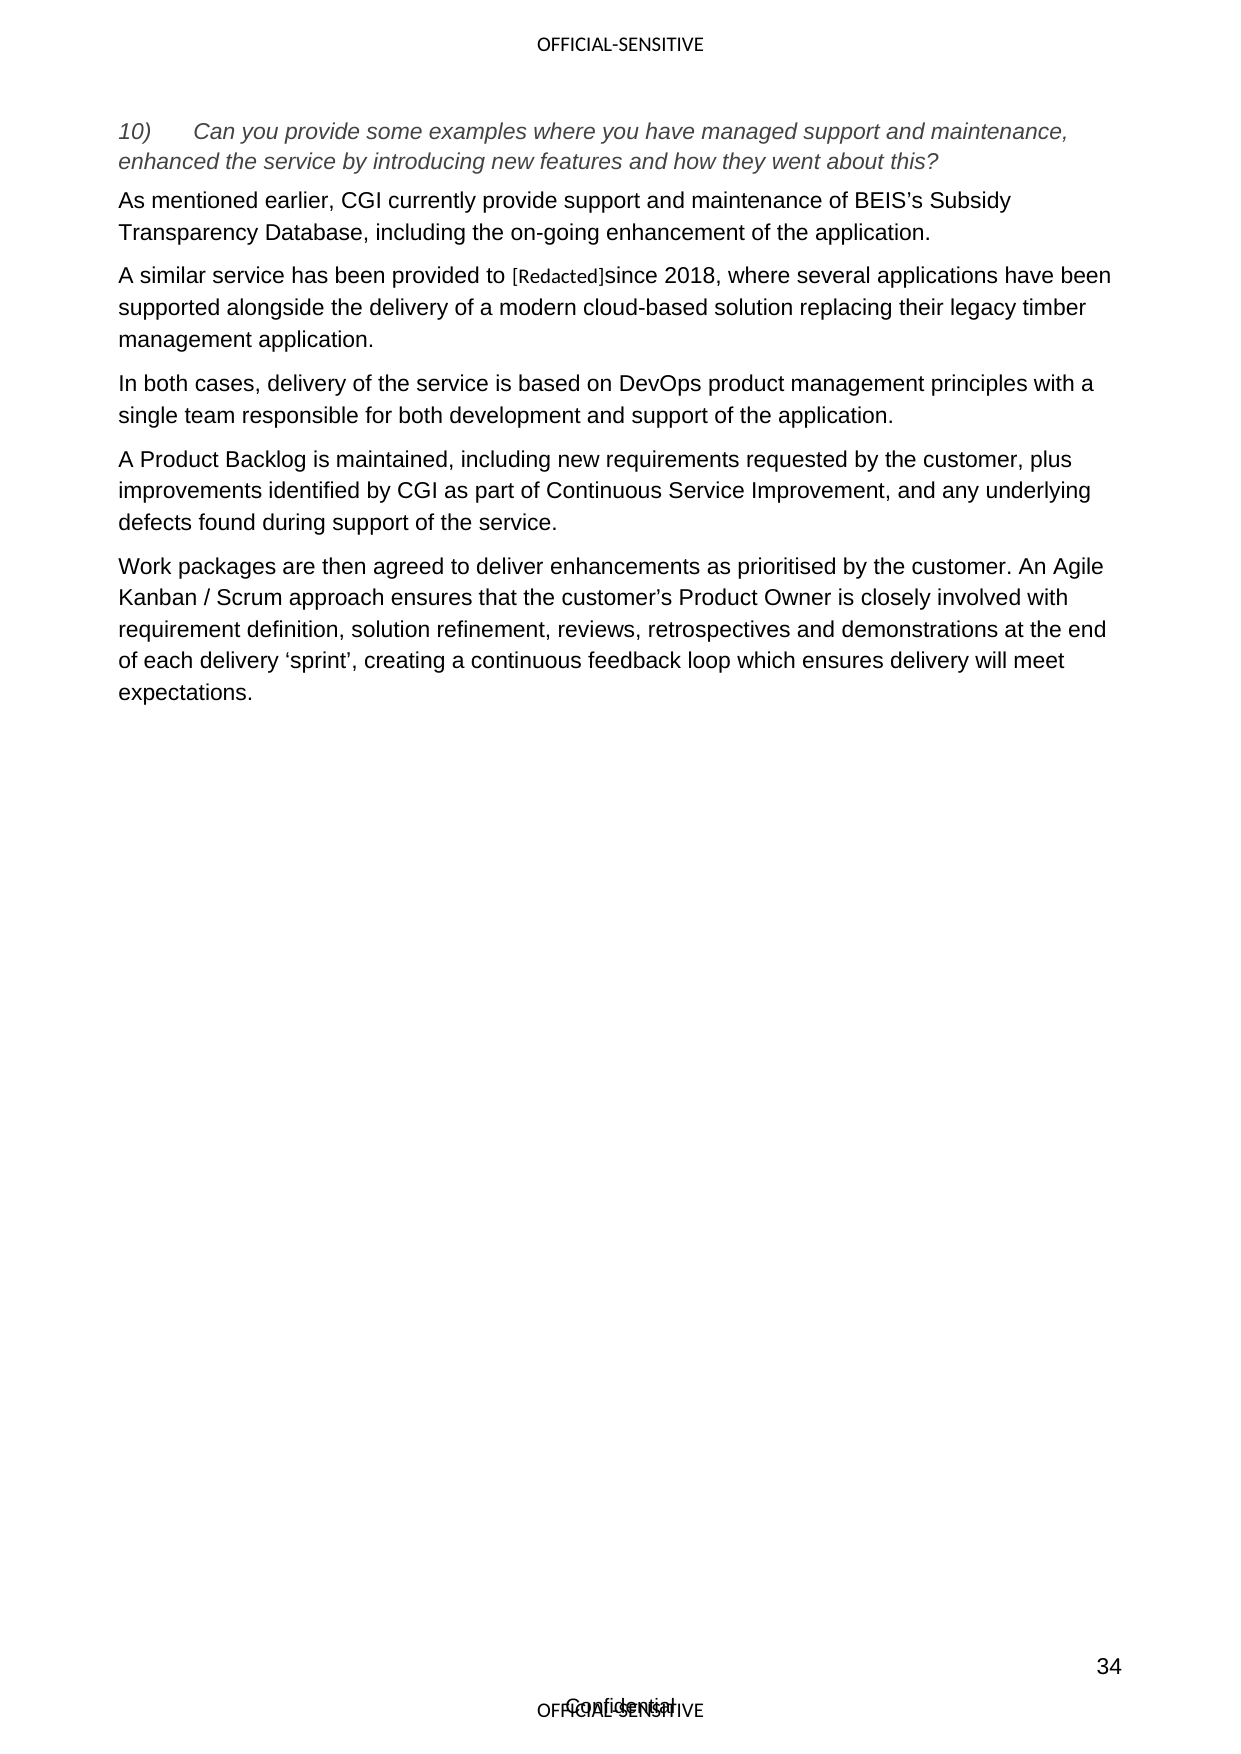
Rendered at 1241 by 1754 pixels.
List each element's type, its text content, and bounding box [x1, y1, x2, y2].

text In both cases, delivery of the service is based on DevOps product management principles with a single team responsible for both development and support of the application. [118, 370, 1122, 428]
text As mentioned earlier, CGI currently provide support and maintenance of BEIS’s Subsidy Transparency Database, including the on-going enhancement of the application. [118, 187, 1122, 245]
text A Product Backlog is maintained, including new requirements requested by the customer, plus improvements identified by CGI as part of Continuous Service Improvement, and any underlying defects found during support of the service. [118, 446, 1122, 535]
text Work packages are then agreed to deliver enhancements as prioritised by the customer. An Agile Kanban / Scrum approach ensures that the customer’s Product Owner is closely involved with requirement definition, solution refinement, reviews, retrospectives and demonstrations at the end of each delivery ‘sprint’, creating a continuous feedback loop which ensures delivery will meet expectations. [118, 553, 1122, 705]
subtitle 10) Can you provide some examples where you have managed support and maintenance, enhanced the service by introducing new features and how they went about this? [118, 118, 1122, 175]
text A similar service has been provided to [Redacted]since 2018, where several applications have been supported alongside the delivery of a modern cloud-based solution replacing their legacy timber management application. [118, 262, 1122, 352]
